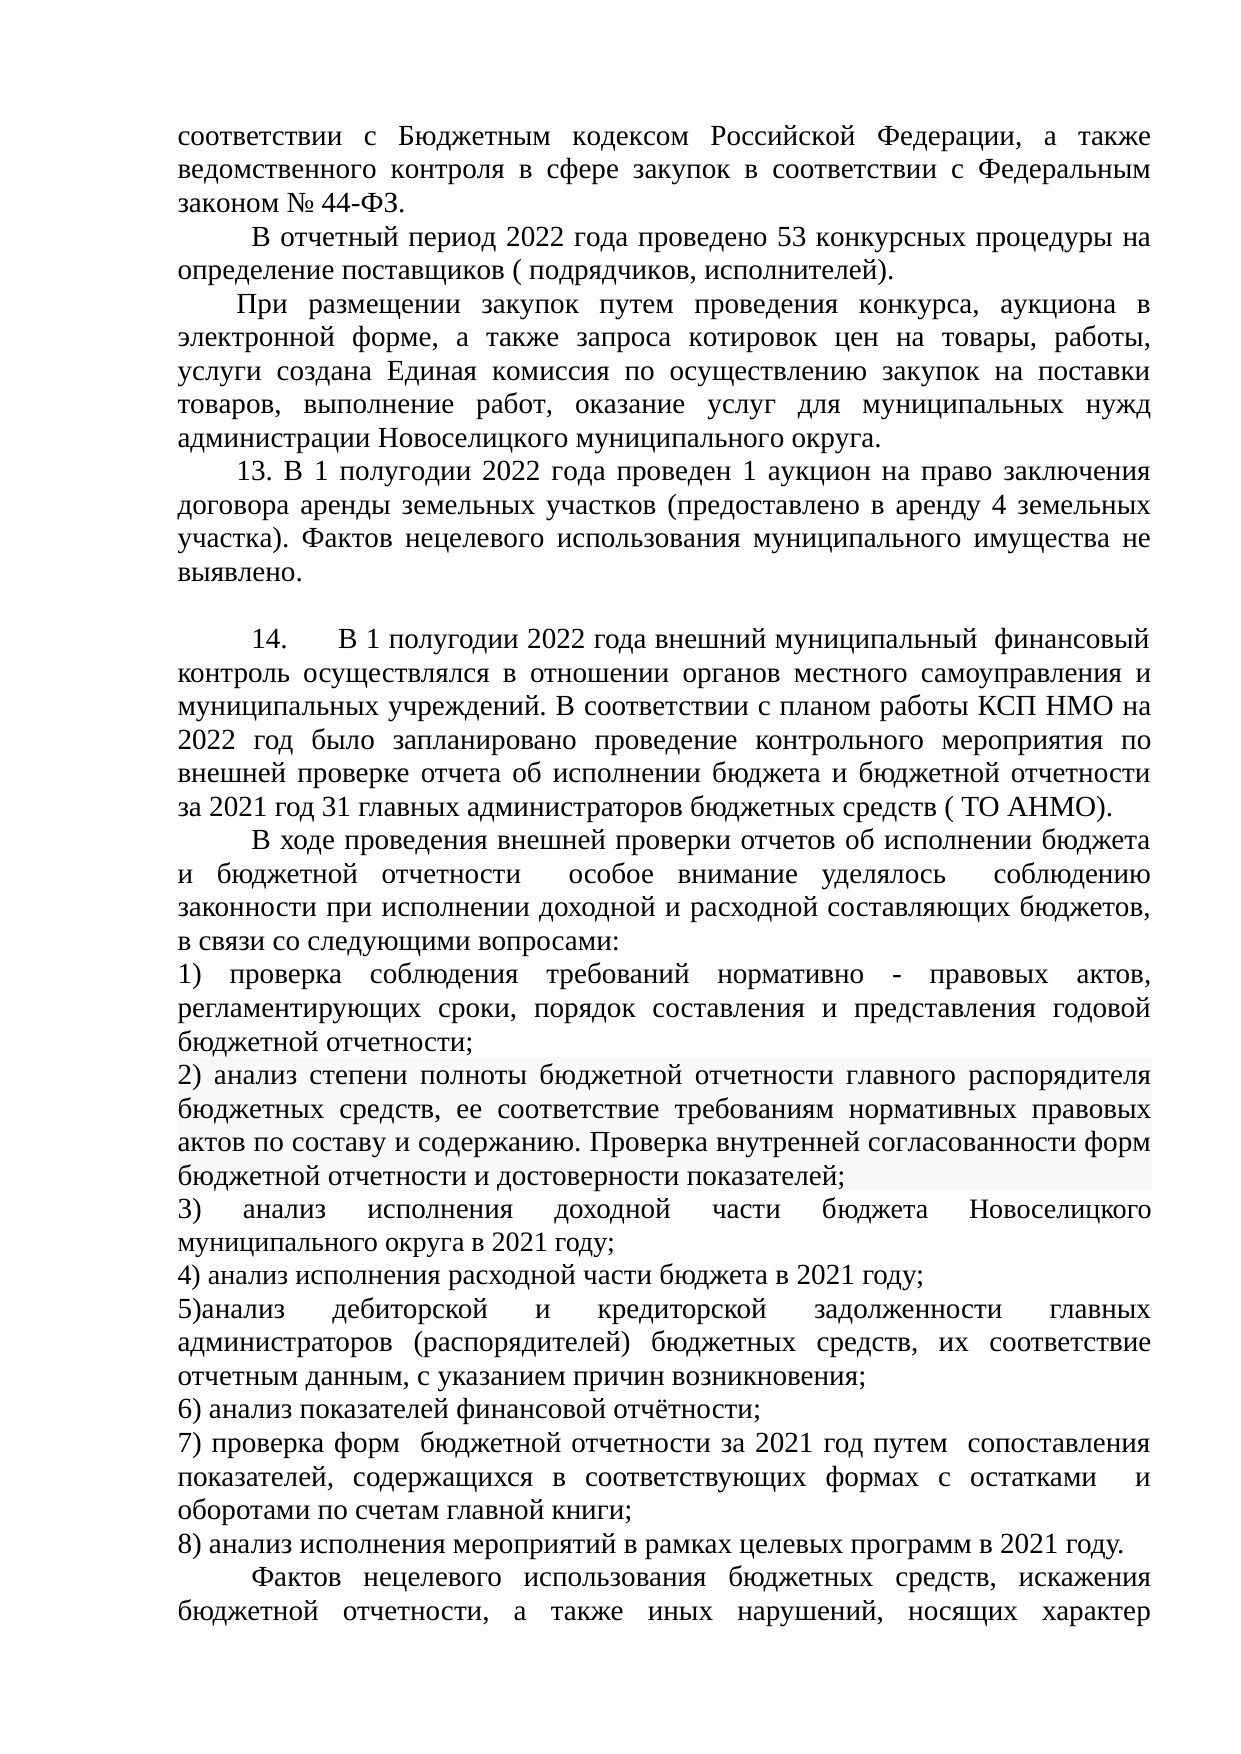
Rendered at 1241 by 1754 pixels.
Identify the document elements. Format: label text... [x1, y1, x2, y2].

text 1) проверка соблюдения требований нормативно - правовых актов, регламентирующих сроки, порядок составления и представления годовой бюджетной отчетности; [177, 957, 1152, 1057]
text В ходе проведения внешней проверки отчетов об исполнении бюджета и бюджетной отчетности особое внимание уделялось соблюдению законности при исполнении доходной и расходной составляющих бюджетов, в связи со следующими вопросами: [177, 822, 1152, 957]
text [177, 1559, 1152, 1626]
text 6) анализ показателей финансовой отчётности; [177, 1392, 1152, 1425]
text В отчетный период 2022 года проведено 53 конкурсных процедуры на определение поставщиков ( подрядчиков, исполнителей). [177, 219, 1152, 286]
text При размещении закупок путем проведения конкурса, аукциона в электронной форме, а также запроса котировок цен на товары, работы, услуги создана Единая комиссия по осуществлению закупок на поставки товаров, выполнение работ, оказание услуг для муниципальных нужд администрации Новоселицкого муниципального округа. [177, 286, 1152, 453]
text 5)анализ дебиторской и кредиторской задолженности главных администраторов (распорядителей) бюджетных средств, их соответствие отчетным данным, с указанием причин возникновения; [177, 1291, 1152, 1392]
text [177, 118, 1152, 219]
text 8) анализ исполнения мероприятий в рамках целевых программ в 2021 году. [177, 1526, 1152, 1559]
text 13. В 1 полугодии 2022 года проведен 1 аукцион на право заключения договора аренды земельных участков (предоставлено в аренду 4 земельных участка). Фактов нецелевого использования муниципального имущества не выявлено. [177, 453, 1152, 588]
text 2) анализ степени полноты бюджетной отчетности главного распорядителя бюджетных средств, ее соответствие требованиям нормативных правовых актов по составу и содержанию. Проверка внутренней согласованности форм бюджетной отчетности и достоверности показателей; [177, 1057, 1152, 1191]
text 4) анализ исполнения расходной части бюджета в 2021 году; [177, 1257, 1152, 1291]
text 14. В 1 полугодии 2022 года внешний муниципальный финансовый контроль осуществлялся в отношении органов местного самоуправления и муниципальных учреждений. В соответствии с планом работы КСП НМО на 2022 год было запланировано проведение контрольного мероприятия по внешней проверке отчета об исполнении бюджета и бюджетной отчетности за 2021 год 31 главных администраторов бюджетных средств ( ТО АНМО). [177, 621, 1152, 822]
text 7) проверка форм бюджетной отчетности за 2021 год путем сопоставления показателей, содержащихся в соответствующих формах с остатками и оборотами по счетам главной книги; [177, 1425, 1152, 1526]
text 3) анализ исполнения доходной части бюджета Новоселицкого муниципального округа в 2021 году; [177, 1191, 1152, 1257]
